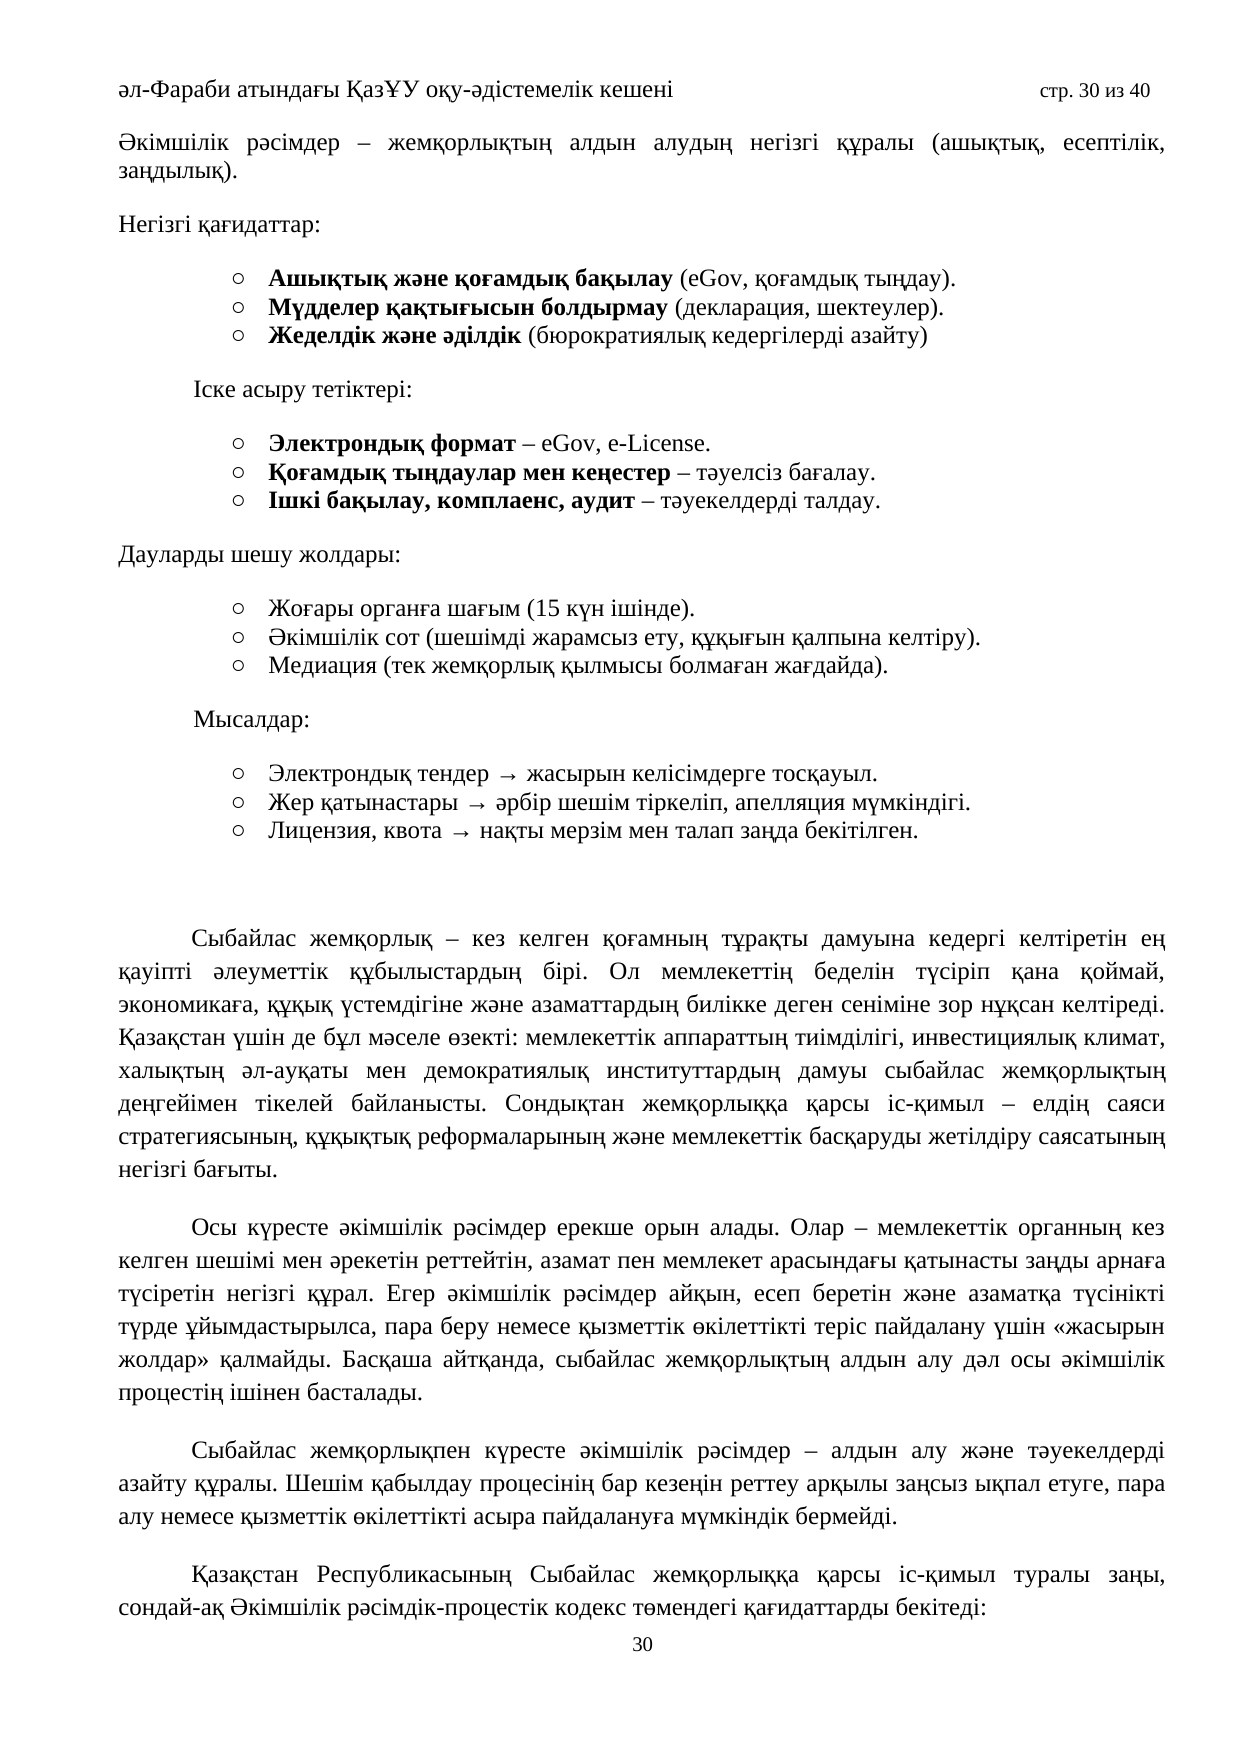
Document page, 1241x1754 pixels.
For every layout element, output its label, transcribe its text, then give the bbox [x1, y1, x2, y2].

list Әкімшілік сот (шешімді жарамсыз ету, құқығын қалпына келтіру). [231, 622, 1167, 650]
text Мысалдар: [193, 704, 1167, 733]
list Мүдделер қақтығысын болдырмау (декларация, шектеулер). [231, 292, 1167, 320]
list Ішкі бақылау, комплаенс, аудит – тәуекелдерді талдау. [231, 485, 1167, 514]
text Қазақстан Республикасының Сыбайлас жемқорлыққа қарсы іс-қимыл туралы заңы, сондай-ақ Әкімшілік рәсімдік-процестік кодекс төмендегі қағидаттарды бекітеді: [118, 1559, 1167, 1621]
list Медиация (тек жемқорлық қылмысы болмаған жағдайда). [231, 650, 1167, 679]
list Электрондық формат – eGov, e-License. [231, 428, 1167, 457]
list Жоғары органға шағым (15 күн ішінде). [231, 593, 1167, 622]
text Дауларды шешу жолдары: [118, 539, 1167, 568]
text Осы күресте әкімшілік рәсімдер ерекше орын алады. Олар – мемлекеттік органның кез келген шешімі мен әрекетін реттейтін, азамат пен мемлекет арасындағы қатынасты заңды арнаға түсіретін негізгі құрал. Егер әкімшілік рәсімдер айқын, есеп беретін және азаматқа түсінікті түрде ұйымдастырылса, пара беру немесе қызметтік өкілеттікті теріс пайдалану үшін «жасырын жолдар» қалмайды. Басқаша айтқанда, сыбайлас жемқорлықтың алдын алу дәл осы әкімшілік процестің ішінен басталады. [118, 1212, 1167, 1406]
text Іске асыру тетіктері: [193, 374, 1167, 403]
list Ашықтық және қоғамдық бақылау (eGov, қоғамдық тыңдау). [231, 263, 1167, 292]
text Негізгі қағидаттар: [118, 209, 1167, 238]
list Жеделдік және әділдік (бюрократиялық кедергілерді азайту) [231, 320, 1167, 349]
text Әкімшілік рәсімдер – жемқорлықтың алдын алудың негізгі құралы (ашықтық, есептілік, заңдылық). [118, 127, 1167, 184]
text Сыбайлас жемқорлықпен күресте әкімшілік рәсімдер – алдын алу және тәуекелдерді азайту құралы. Шешім қабылдау процесінің бар кезеңін реттеу арқылы заңсыз ықпал етуге, пара алу немесе қызметтік өкілеттікті асыра пайдалануға мүмкіндік бермейді. [118, 1435, 1167, 1530]
text Сыбайлас жемқорлық – кез келген қоғамның тұрақты дамуына кедергі келтіретін ең қауіпті әлеуметтік құбылыстардың бірі. Ол мемлекеттің беделін түсіріп қана қоймай, экономикаға, құқық үстемдігіне және азаматтардың билікке деген сеніміне зор нұқсан келтіреді. Қазақстан үшін де бұл мәселе өзекті: мемлекеттік аппараттың тиімділігі, инвестициялық климат, халықтың әл-ауқаты мен демократиялық институттардың дамуы сыбайлас жемқорлықтың деңгейімен тікелей байланысты. Сондықтан жемқорлыққа қарсы іс-қимыл – елдің саяси стратегиясының, құқықтық реформаларының және мемлекеттік басқаруды жетілдіру саясатының негізгі бағыты. [118, 923, 1167, 1183]
list Қоғамдық тыңдаулар мен кеңестер – тәуелсіз бағалау. [231, 457, 1167, 485]
